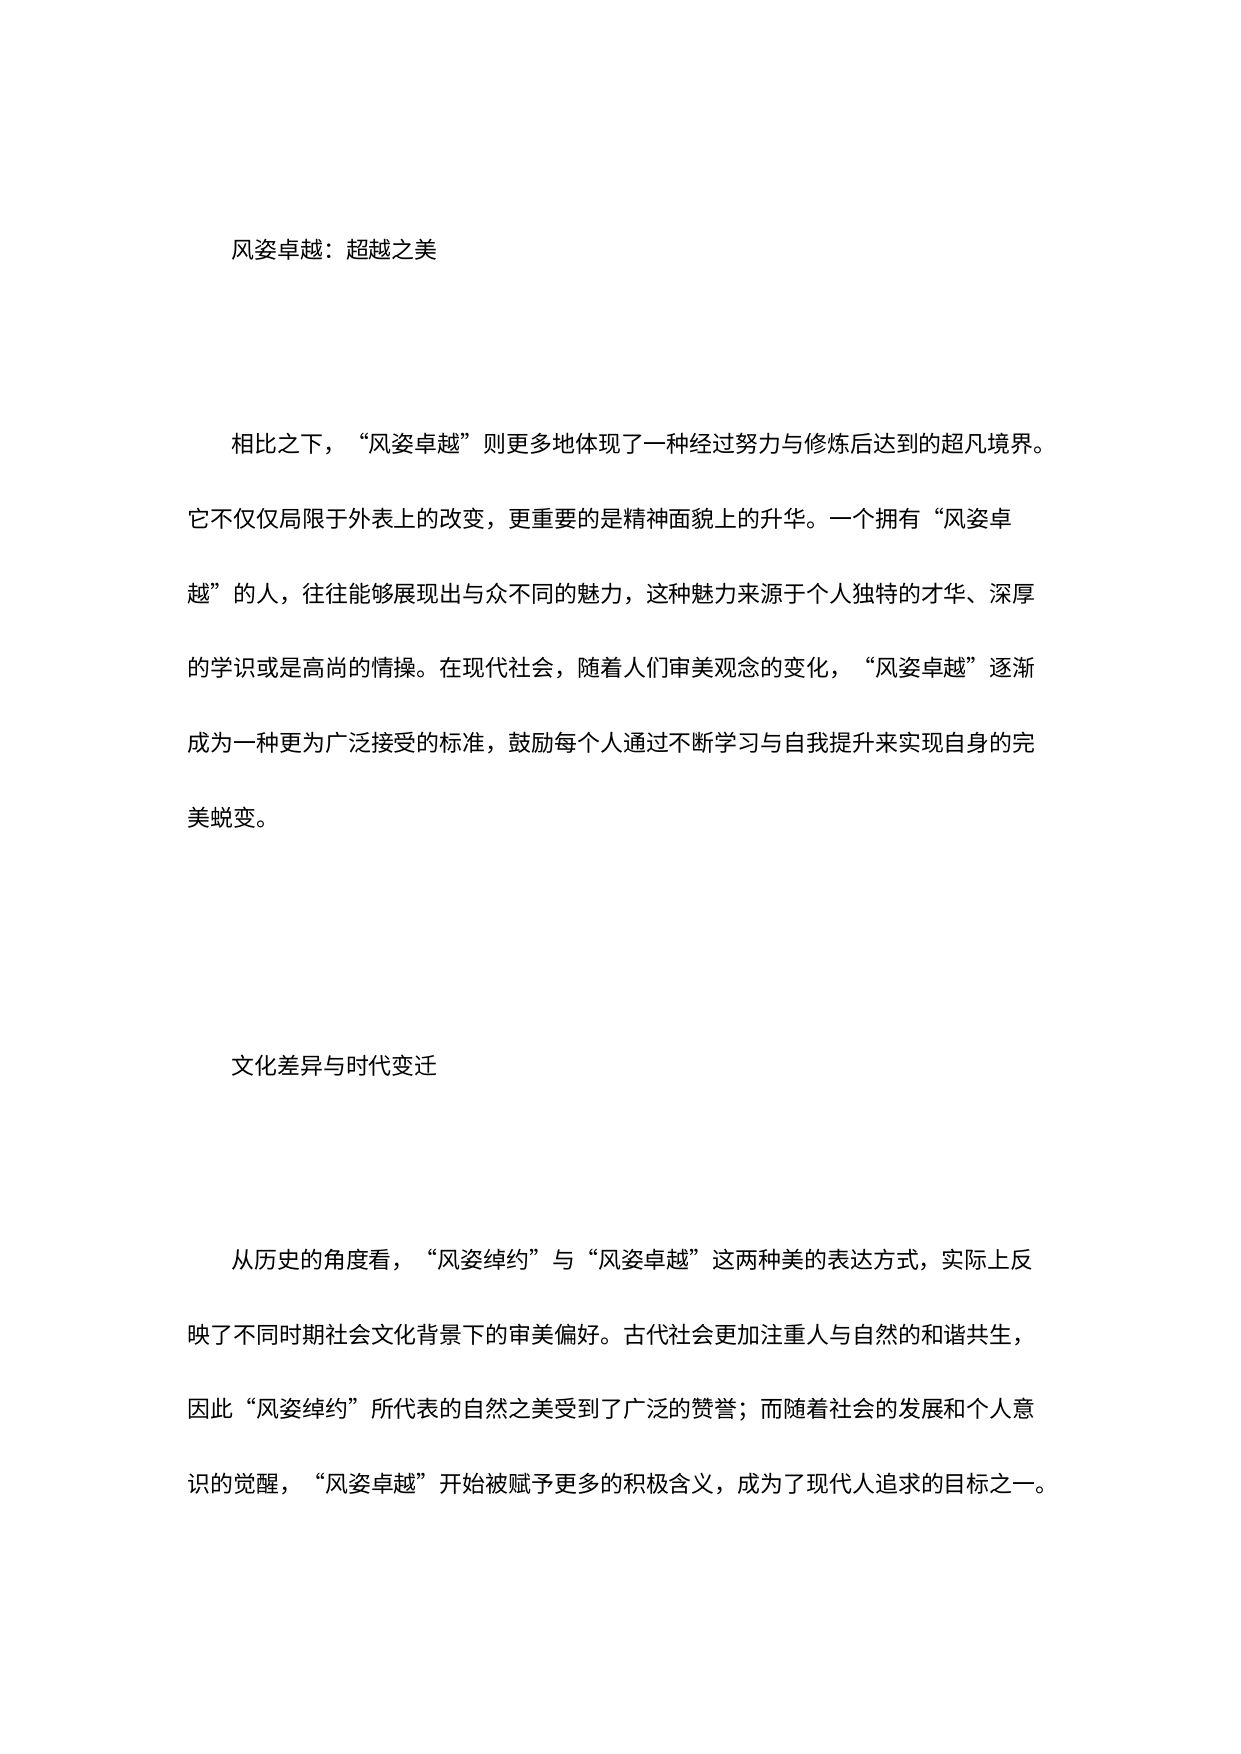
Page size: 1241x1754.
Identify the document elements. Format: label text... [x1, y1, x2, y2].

text 相比之下，“风姿卓越”则更多地体现了一种经过努力与修炼后达到的超凡境界。它不仅仅局限于外表上的改变，更重要的是精神面貌上的升华。一个拥有“风姿卓越”的人，往往能够展现出与众不同的魅力，这种魅力来源于个人独特的才华、深厚的学识或是高尚的情操。在现代社会，随着人们审美观念的变化，“风姿卓越”逐渐成为一种更为广泛接受的标准，鼓励每个人通过不断学习与自我提升来实现自身的完美蜕变。 [187, 410, 1053, 849]
text 文化差异与时代变迁 [187, 1032, 1053, 1097]
text 风姿卓越：超越之美 [187, 216, 1053, 281]
text 从历史的角度看，“风姿绰约”与“风姿卓越”这两种美的表达方式，实际上反映了不同时期社会文化背景下的审美偏好。古代社会更加注重人与自然的和谐共生，因此“风姿绰约”所代表的自然之美受到了广泛的赞誉；而随着社会的发展和个人意识的觉醒，“风姿卓越”开始被赋予更多的积极含义，成为了现代人追求的目标之一。 [187, 1226, 1053, 1515]
